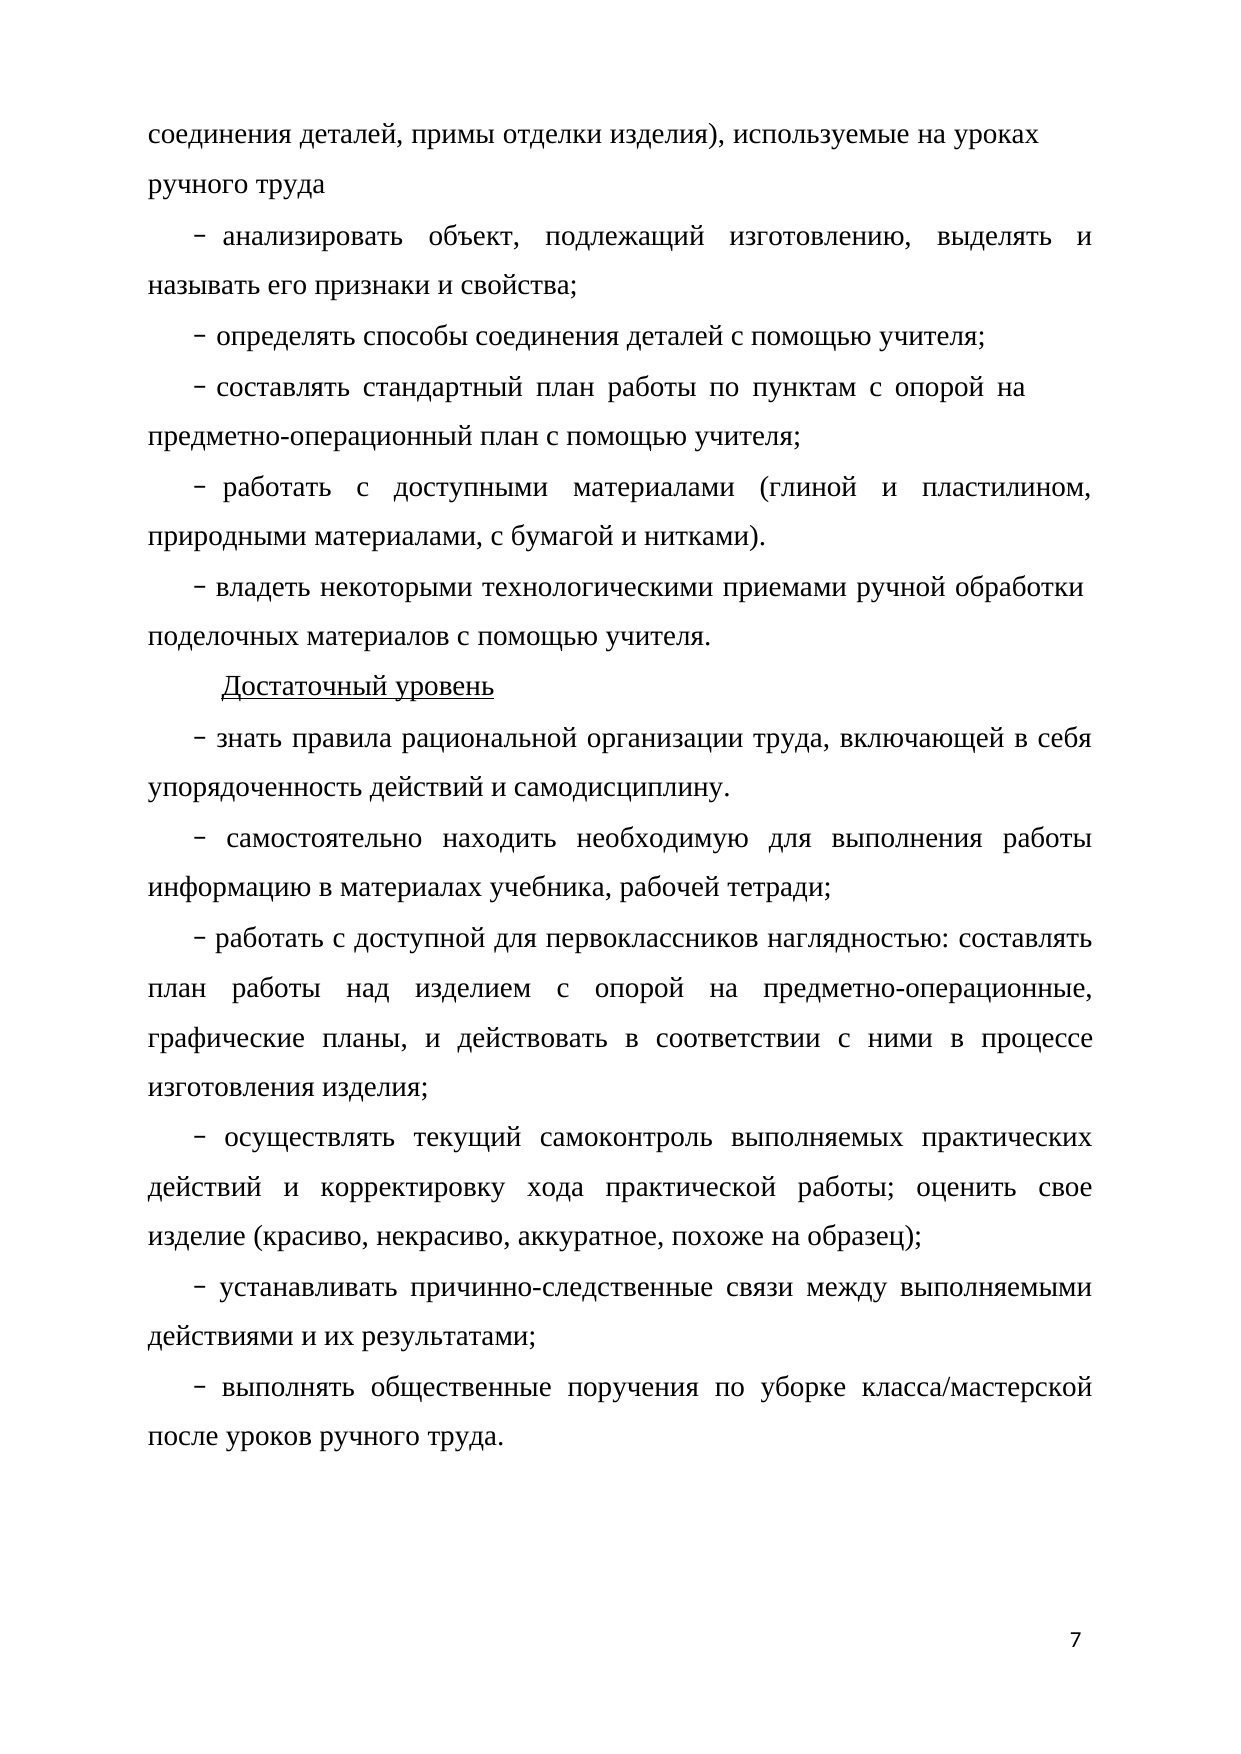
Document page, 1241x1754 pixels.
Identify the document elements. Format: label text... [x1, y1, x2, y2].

text соединения деталей, примы отделки изделия), используемые на уроках ручного труда [148, 116, 1123, 200]
text Достаточный уровень [221, 668, 1123, 702]
text − самостоятельно находить необходимую для выполнения работы информацию в материалах учебника, рабочей тетради; [148, 819, 1092, 903]
text − осуществлять текущий самоконтроль выполняемых практических действий и корректировку хода практической работы; оценить свое изделие (красиво, некрасиво, аккуратное, похоже на образец); [148, 1118, 1092, 1252]
text − устанавливать причинно-следственные связи между выполняемыми действиями и их результатами; [148, 1268, 1093, 1352]
text − работать с доступной для первоклассников наглядностью: составлять план работы над изделием с опорой на предметно-операционные, графические планы, и действовать в соответствии с ними в процессе изготовления изделия; [148, 919, 1093, 1103]
text − знать правила рациональной организации труда, включающей в себя упорядоченность действий и самодисциплину. [148, 719, 1092, 802]
text − определять способы соединения деталей с помощью учителя; [192, 317, 1123, 353]
text − составлять стандартный план работы по пунктам с опорой на предметно-операционный план с помощью учителя; [148, 368, 1092, 451]
text − анализировать объект, подлежащий изготовлению, выделять и называть его признаки и свойства; [148, 217, 1092, 301]
text − владеть некоторыми технологическими приемами ручной обработки поделочных материалов с помощью учителя. [148, 568, 1123, 652]
text − работать с доступными материалами (глиной и пластилином, природными материалами, с бумагой и нитками). [148, 468, 1092, 552]
text − выполнять общественные поручения по уборке класса/мастерской после уроков ручного труда. [148, 1368, 1092, 1452]
